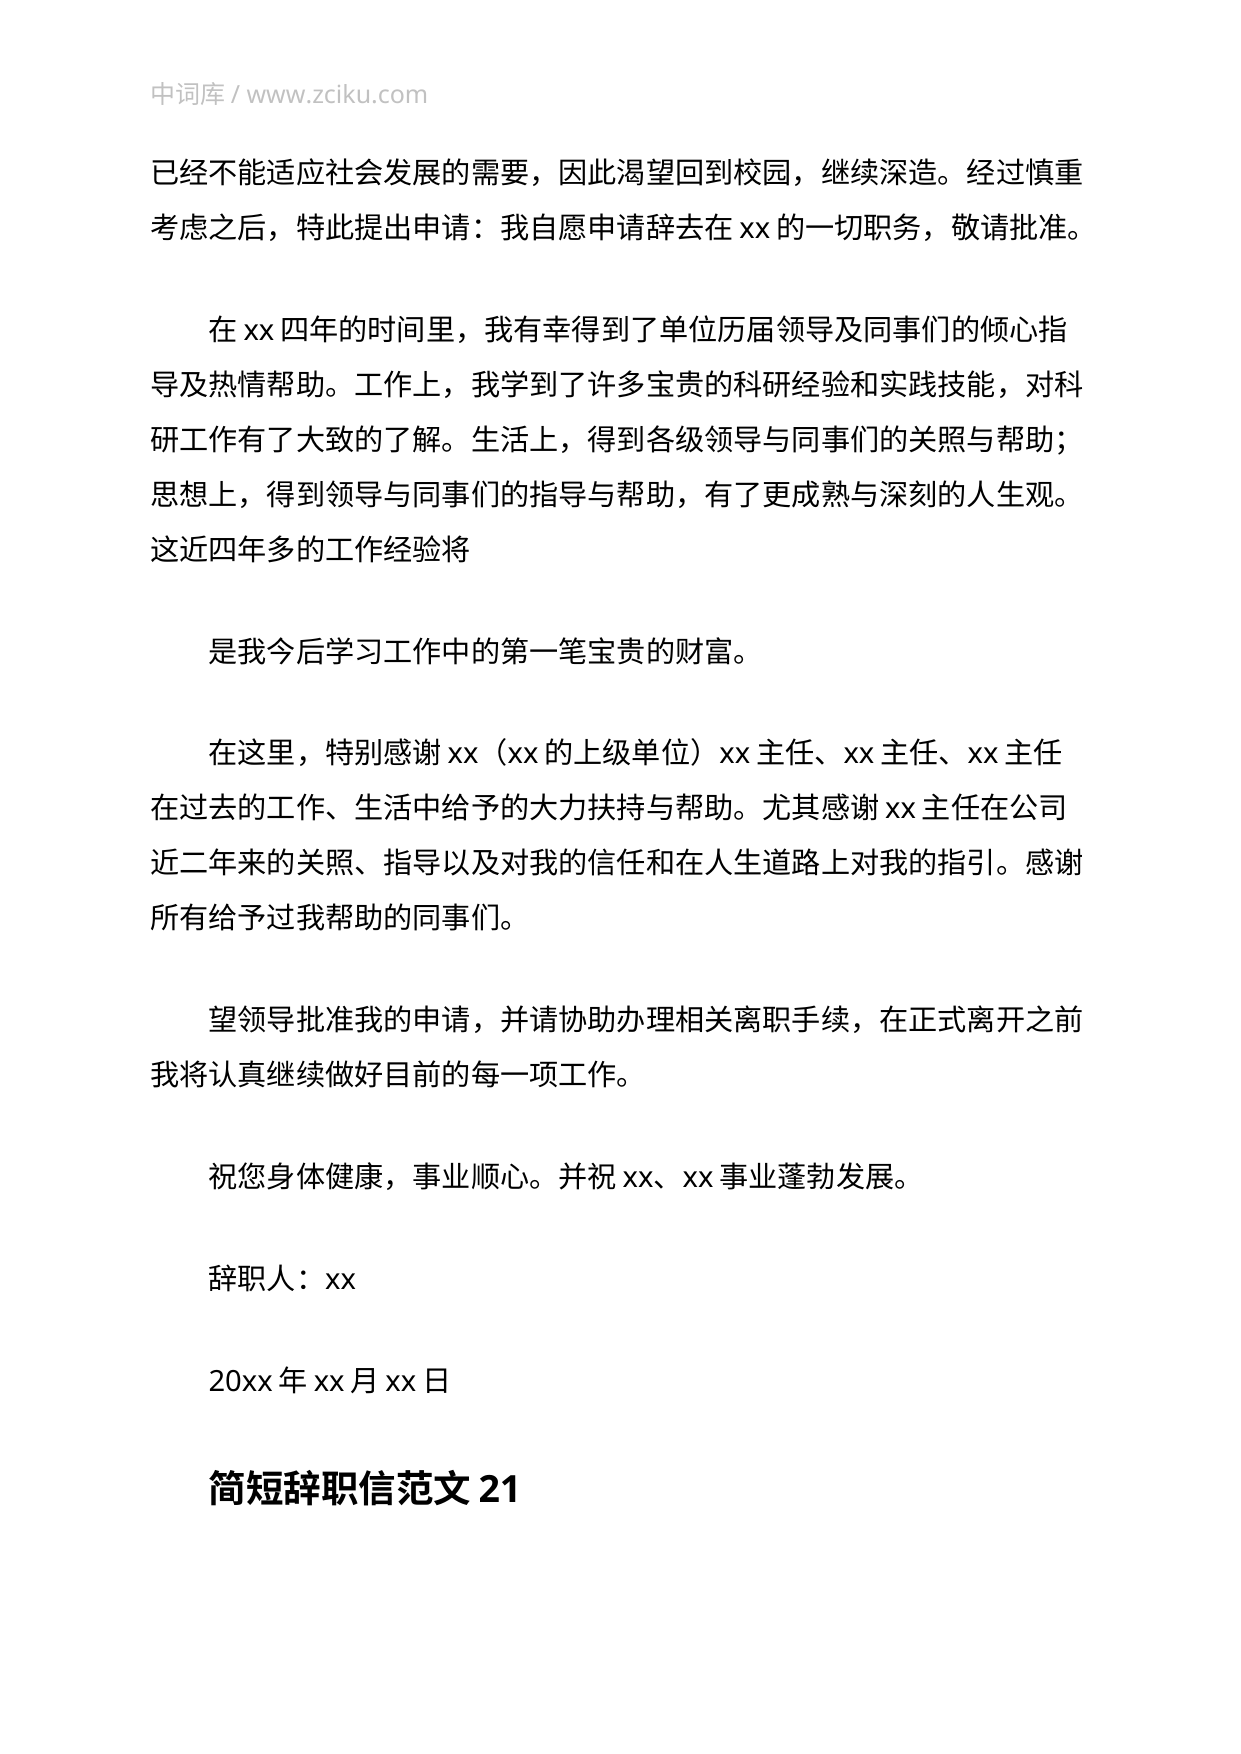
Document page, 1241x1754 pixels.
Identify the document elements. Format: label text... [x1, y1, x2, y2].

text 祝您身体健康，事业顺心。并祝xx、xx事业蓬勃发展。 [150, 1153, 1090, 1196]
text 辞职人：xx [150, 1255, 1090, 1298]
text 简短辞职信范文21 [150, 1459, 1090, 1514]
text 是我今后学习工作中的第一笔宝贵的财富。 [150, 628, 1090, 671]
text 在xx四年的时间里，我有幸得到了单位历届领导及同事们的倾心指导及热情帮助。工作上，我学到了许多宝贵的科研经验和实践技能，对科研工作有了大致的了解。生活上，得到各级领导与同事们的关照与帮助；思想上，得到领导与同事们的指导与帮助，有了更成熟与深刻的人生观。这近四年多的工作经验将 [150, 307, 1090, 569]
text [150, 150, 1090, 247]
text 20xx年xx月xx日 [150, 1357, 1090, 1400]
text 望领导批准我的申请，并请协助办理相关离职手续，在正式离开之前我将认真继续做好目前的每一项工作。 [150, 997, 1090, 1094]
text 在这里，特别感谢xx（xx的上级单位）xx主任、xx主任、xx主任在过去的工作、生活中给予的大力扶持与帮助。尤其感谢xx主任在公司近二年来的关照、指导以及对我的信任和在人生道路上对我的指引。感谢所有给予过我帮助的同事们。 [150, 730, 1090, 937]
